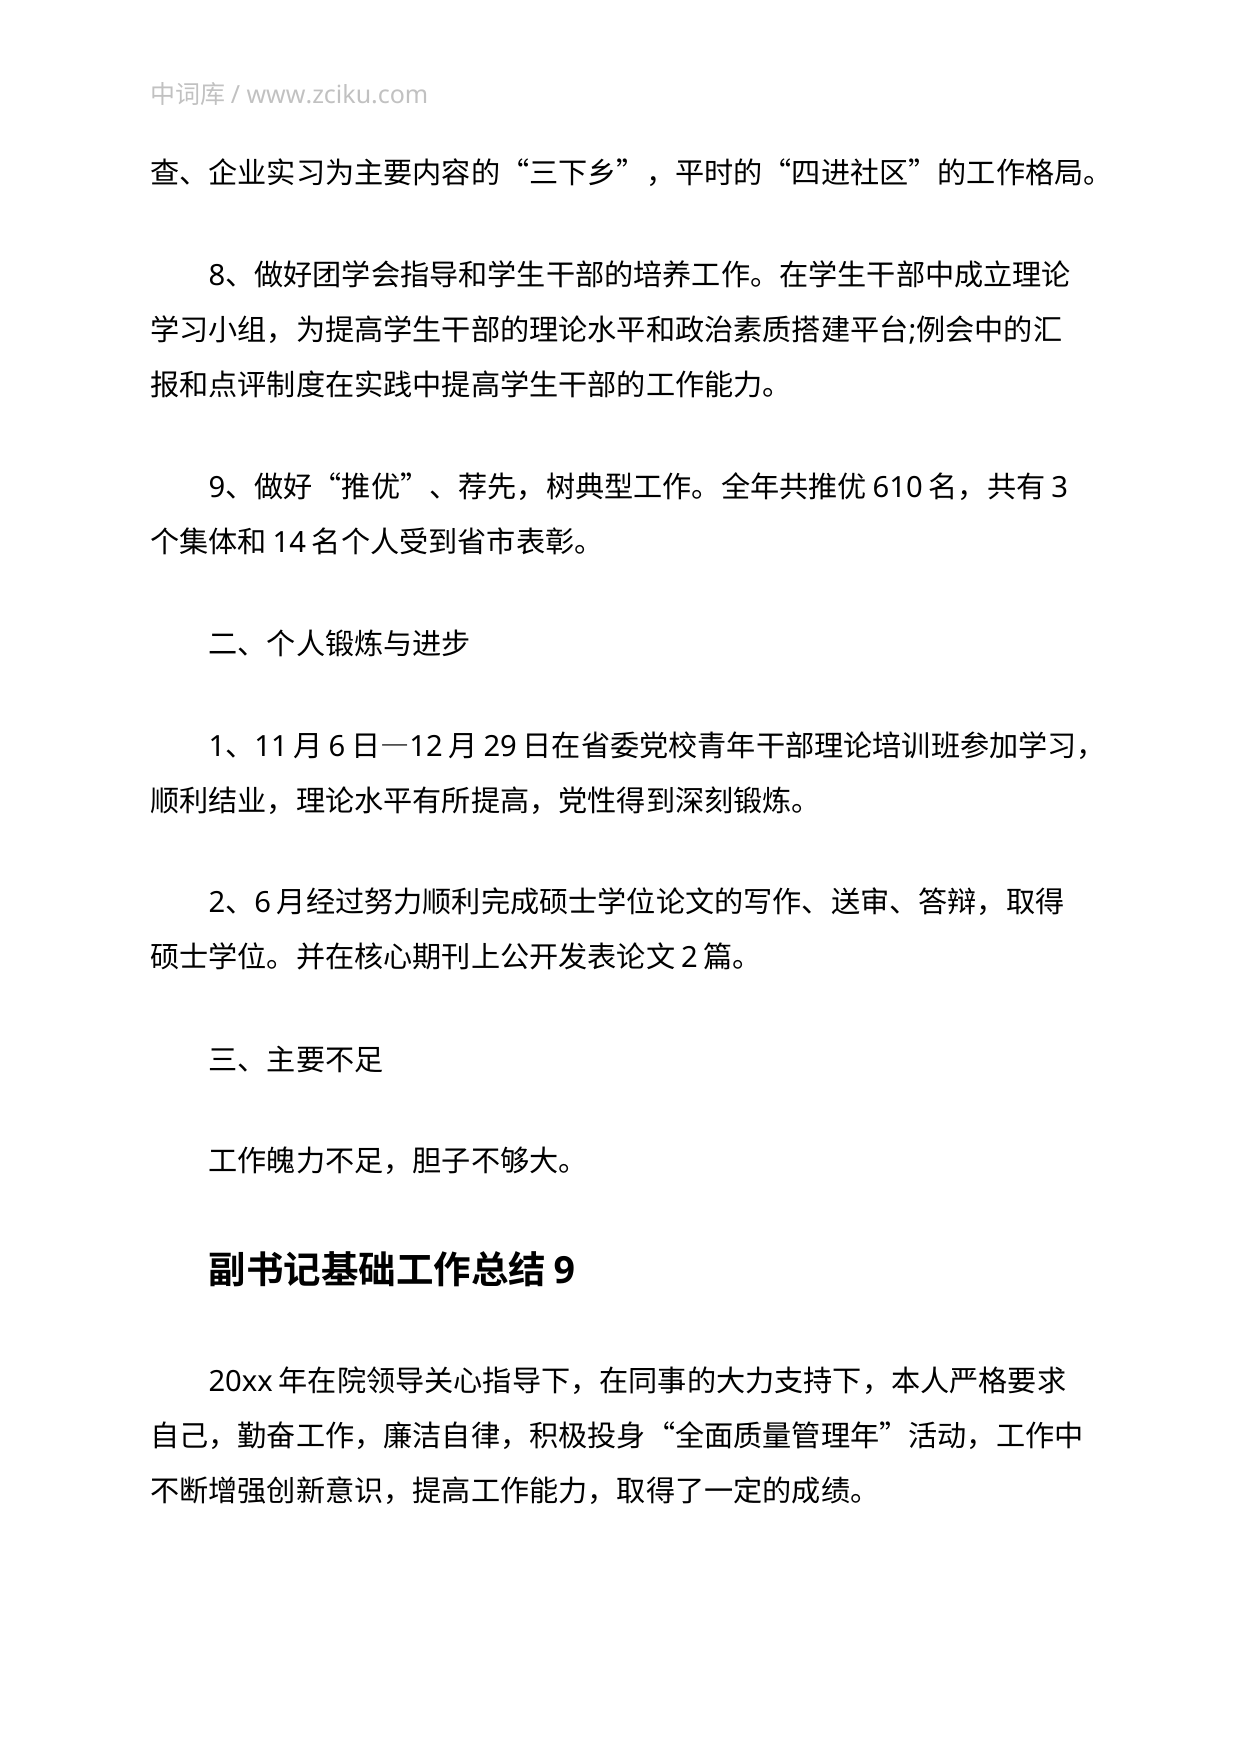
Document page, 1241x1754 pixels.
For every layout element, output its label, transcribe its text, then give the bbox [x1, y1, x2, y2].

text 8、做好团学会指导和学生干部的培养工作。在学生干部中成立理论学习小组，为提高学生干部的理论水平和政治素质搭建平台;例会中的汇报和点评制度在实践中提高学生干部的工作能力。 [150, 252, 1090, 404]
text 工作魄力不足，胆子不够大。 [150, 1138, 1090, 1180]
text 2、6月经过努力顺利完成硕士学位论文的写作、送审、答辩，取得硕士学位。并在核心期刊上公开发表论文2篇。 [150, 879, 1090, 976]
text 二、个人锻炼与进步 [150, 621, 1090, 663]
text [150, 150, 1090, 192]
text 9、做好“推优”、荐先，树典型工作。全年共推优610名，共有3个集体和14名个人受到省市表彰。 [150, 463, 1090, 561]
text 副书记基础工作总结9 [150, 1239, 1090, 1294]
text 1、11月6日—12月29日在省委党校青年干部理论培训班参加学习，顺利结业，理论水平有所提高，党性得到深刻锻炼。 [150, 722, 1090, 819]
text 20xx年在院领导关心指导下，在同事的大力支持下，本人严格要求自己，勤奋工作，廉洁自律，积极投身“全面质量管理年”活动，工作中不断增强创新意识，提高工作能力，取得了一定的成绩。 [150, 1357, 1090, 1509]
text 三、主要不足 [150, 1036, 1090, 1078]
